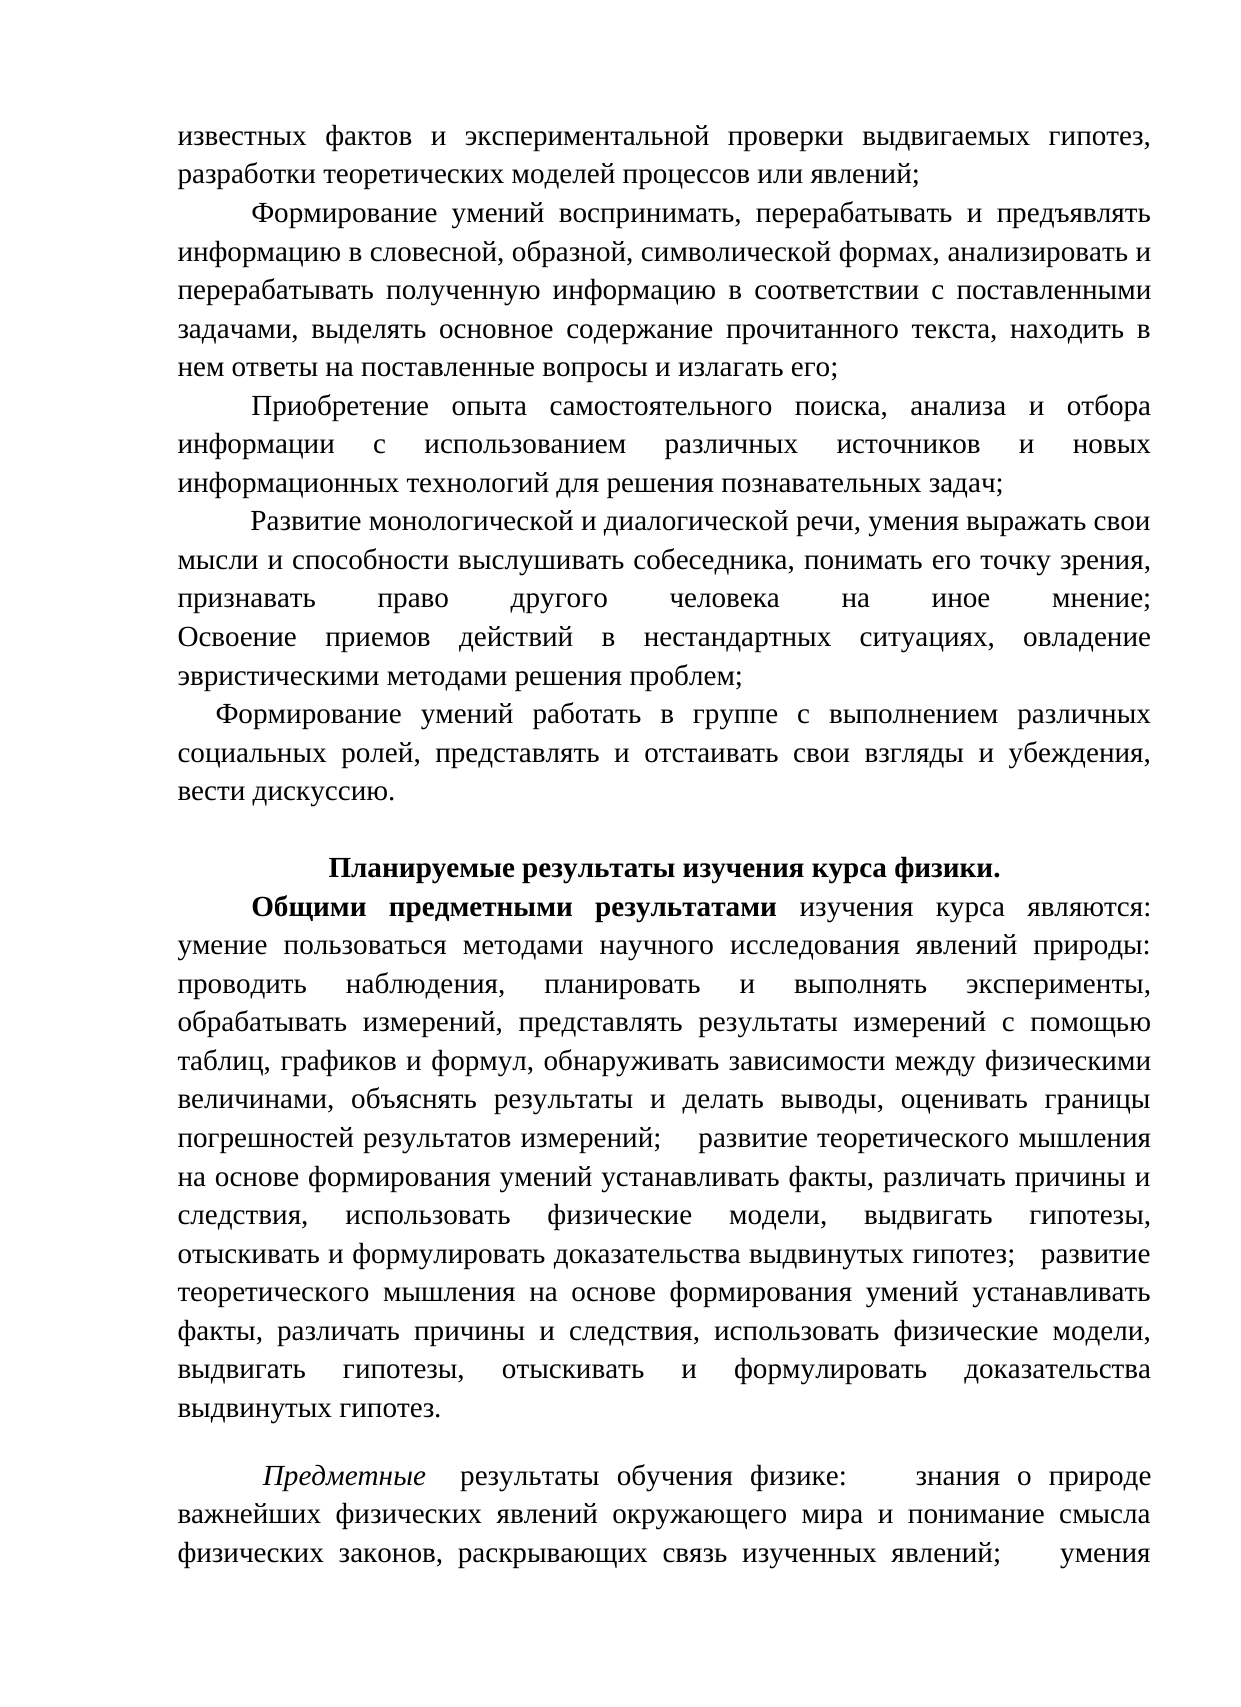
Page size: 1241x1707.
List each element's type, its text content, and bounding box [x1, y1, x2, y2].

text Планируемые результаты изучения курса физики. [177, 850, 1152, 884]
text Формирование умений работать в группе с выполнением различных социальных ролей, представлять и отстаивать свои взгляды и убеждения, вести дискуссию. [177, 696, 1152, 807]
text Формирование умений воспринимать, перерабатывать и предъявлять информацию в словесной, образной, символической формах, анализировать и перерабатывать полученную информацию в соответствии с поставленными задачами, выделять основное содержание прочитанного текста, находить в нем ответы на поставленные вопросы и излагать его; [177, 195, 1152, 383]
text Приобретение опыта самостоятельного поиска, анализа и отбора информации с использованием различных источников и новых информационных технологий для решения познавательных задач; [177, 388, 1152, 498]
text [177, 118, 1152, 190]
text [177, 1458, 1152, 1568]
text Развитие монологической и диалогической речи, умения выражать свои мысли и способности выслушивать собеседника, понимать его точку зрения, признавать право другого человека на иное мнение; Освоение приемов действий в нестандартных ситуациях, овладение эвристическими методами решения проблем; [177, 503, 1152, 691]
text Общими предметными результатами изучения курса являются: умение пользоваться методами научного исследования явлений природы: проводить наблюдения, планировать и выполнять эксперименты, обрабатывать измерений, представлять результаты измерений с помощью таблиц, графиков и формул, обнаруживать зависимости между физическими величинами, объяснять результаты и делать выводы, оценивать границы погрешностей результатов измерений; развитие теоретического мышления на основе формирования умений устанавливать факты, различать причины и следствия, использовать физические модели, выдвигать гипотезы, отыскивать и формулировать доказательства выдвинутых гипотез; развитие теоретического мышления на основе формирования умений устанавливать факты, различать причины и следствия, использовать физические модели, выдвигать гипотезы, отыскивать и формулировать доказательства выдвинутых гипотез. [177, 889, 1152, 1423]
